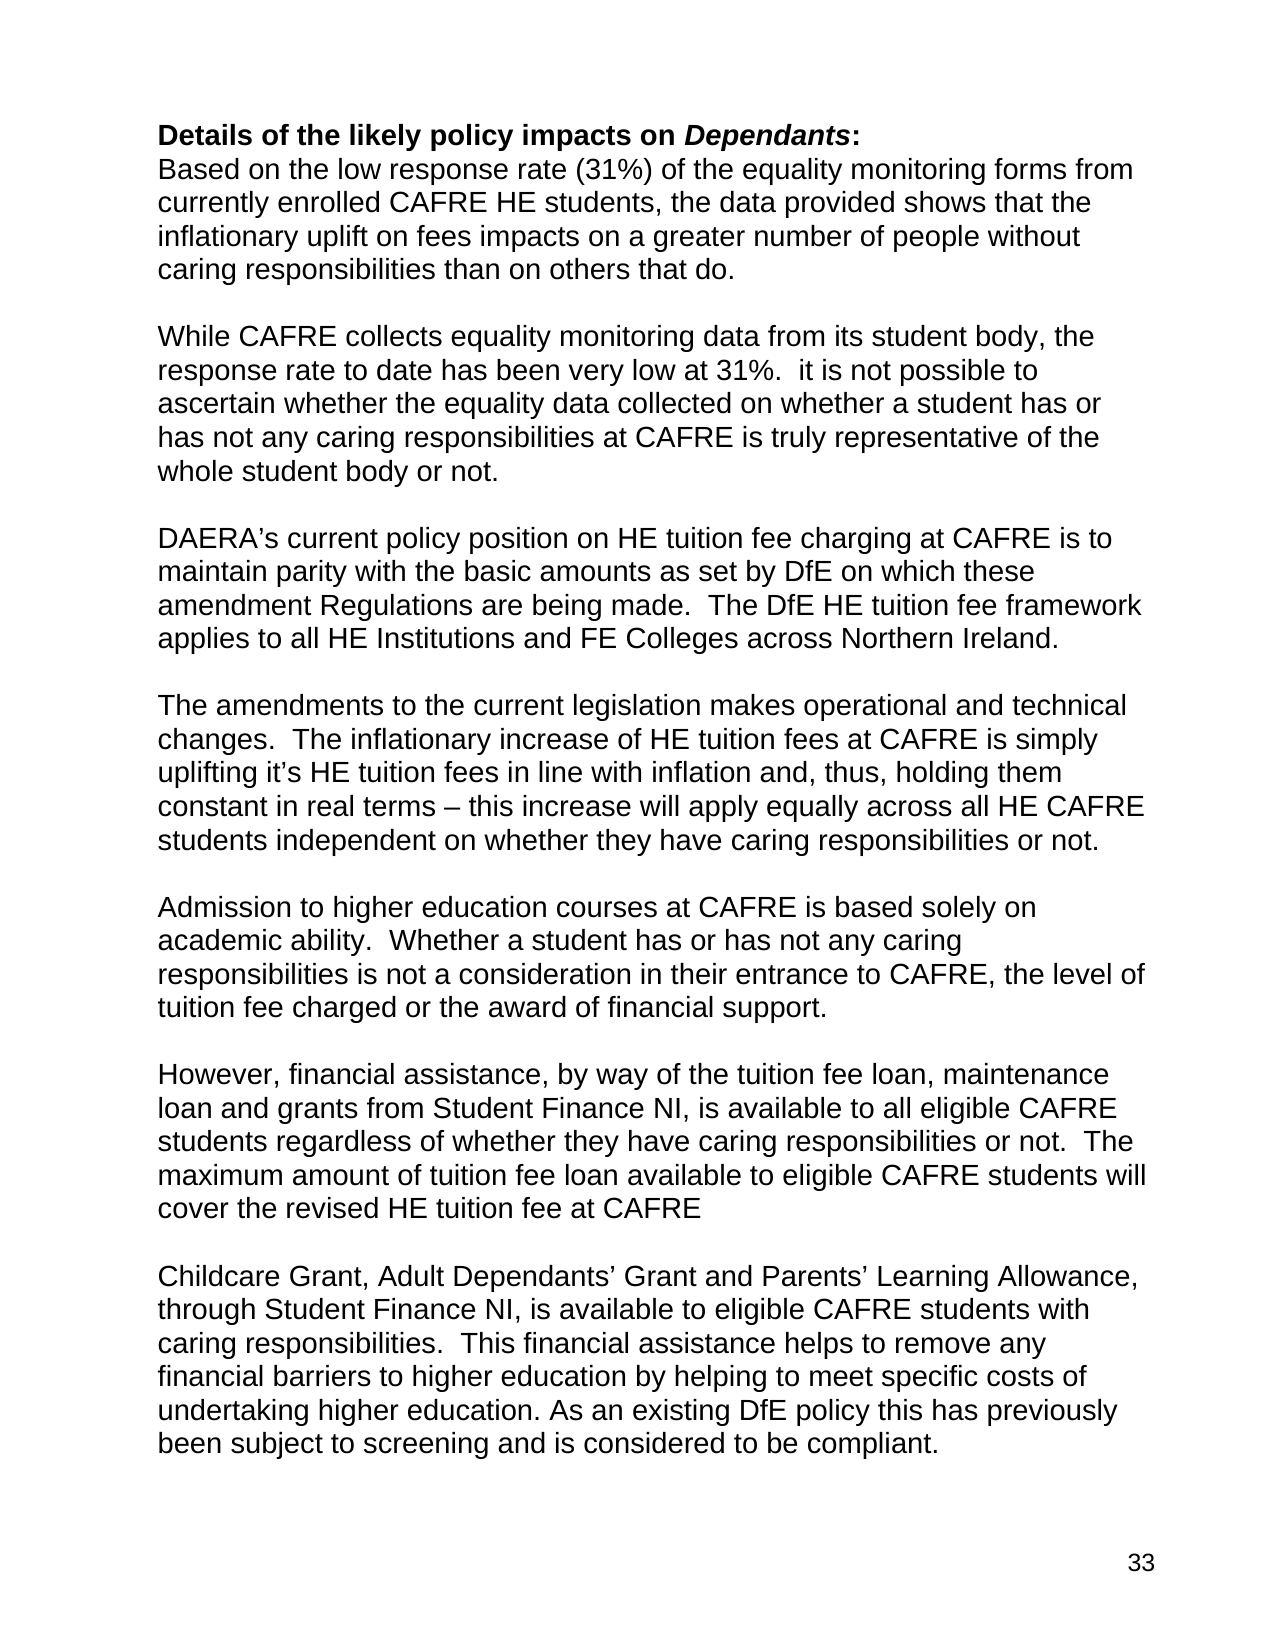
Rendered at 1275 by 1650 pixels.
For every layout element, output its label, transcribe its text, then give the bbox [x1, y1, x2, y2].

list DAERA’s current policy position on HE tuition fee charging at CAFRE is to maintain parity with the basic amounts as set by DfE on which these amendment Regulations are being made. The DfE HE tuition fee framework applies to all HE Institutions and FE Colleges across Northern Ireland. [157, 521, 1155, 655]
list Based on the low response rate (31%) of the equality monitoring forms from currently enrolled CAFRE HE students, the data provided shows that the inflationary uplift on fees impacts on a greater number of people without caring responsibilities than on others that do. [157, 152, 1155, 286]
list However, financial assistance, by way of the tuition fee loan, maintenance loan and grants from Student Finance NI, is available to all eligible CAFRE students regardless of whether they have caring responsibilities or not. The maximum amount of tuition fee loan available to eligible CAFRE students will cover the revised HE tuition fee at CAFRE [157, 1057, 1155, 1225]
list Admission to higher education courses at CAFRE is based solely on academic ability. Whether a student has or has not any caring responsibilities is not a consideration in their entrance to CAFRE, the level of tuition fee charged or the award of financial support. [157, 889, 1155, 1024]
list Details of the likely policy impacts on Dependants: [157, 118, 1155, 152]
list Childcare Grant, Adult Dependants’ Grant and Parents’ Learning Allowance, through Student Finance NI, is available to eligible CAFRE students with caring responsibilities. This financial assistance helps to remove any financial barriers to higher education by helping to meet specific costs of undertaking higher education. As an existing DfE policy this has previously been subject to screening and is considered to be compliant. [157, 1258, 1155, 1460]
list The amendments to the current legislation makes operational and technical changes. The inflationary increase of HE tuition fees at CAFRE is simply uplifting it’s HE tuition fees in line with inflation and, thus, holding them constant in real terms – this increase will apply equally across all HE CAFRE students independent on whether they have caring responsibilities or not. [157, 688, 1155, 856]
list While CAFRE collects equality monitoring data from its student body, the response rate to date has been very low at 31%. it is not possible to ascertain whether the equality data collected on whether a student has or has not any caring responsibilities at CAFRE is truly representative of the whole student body or not. [157, 319, 1155, 487]
